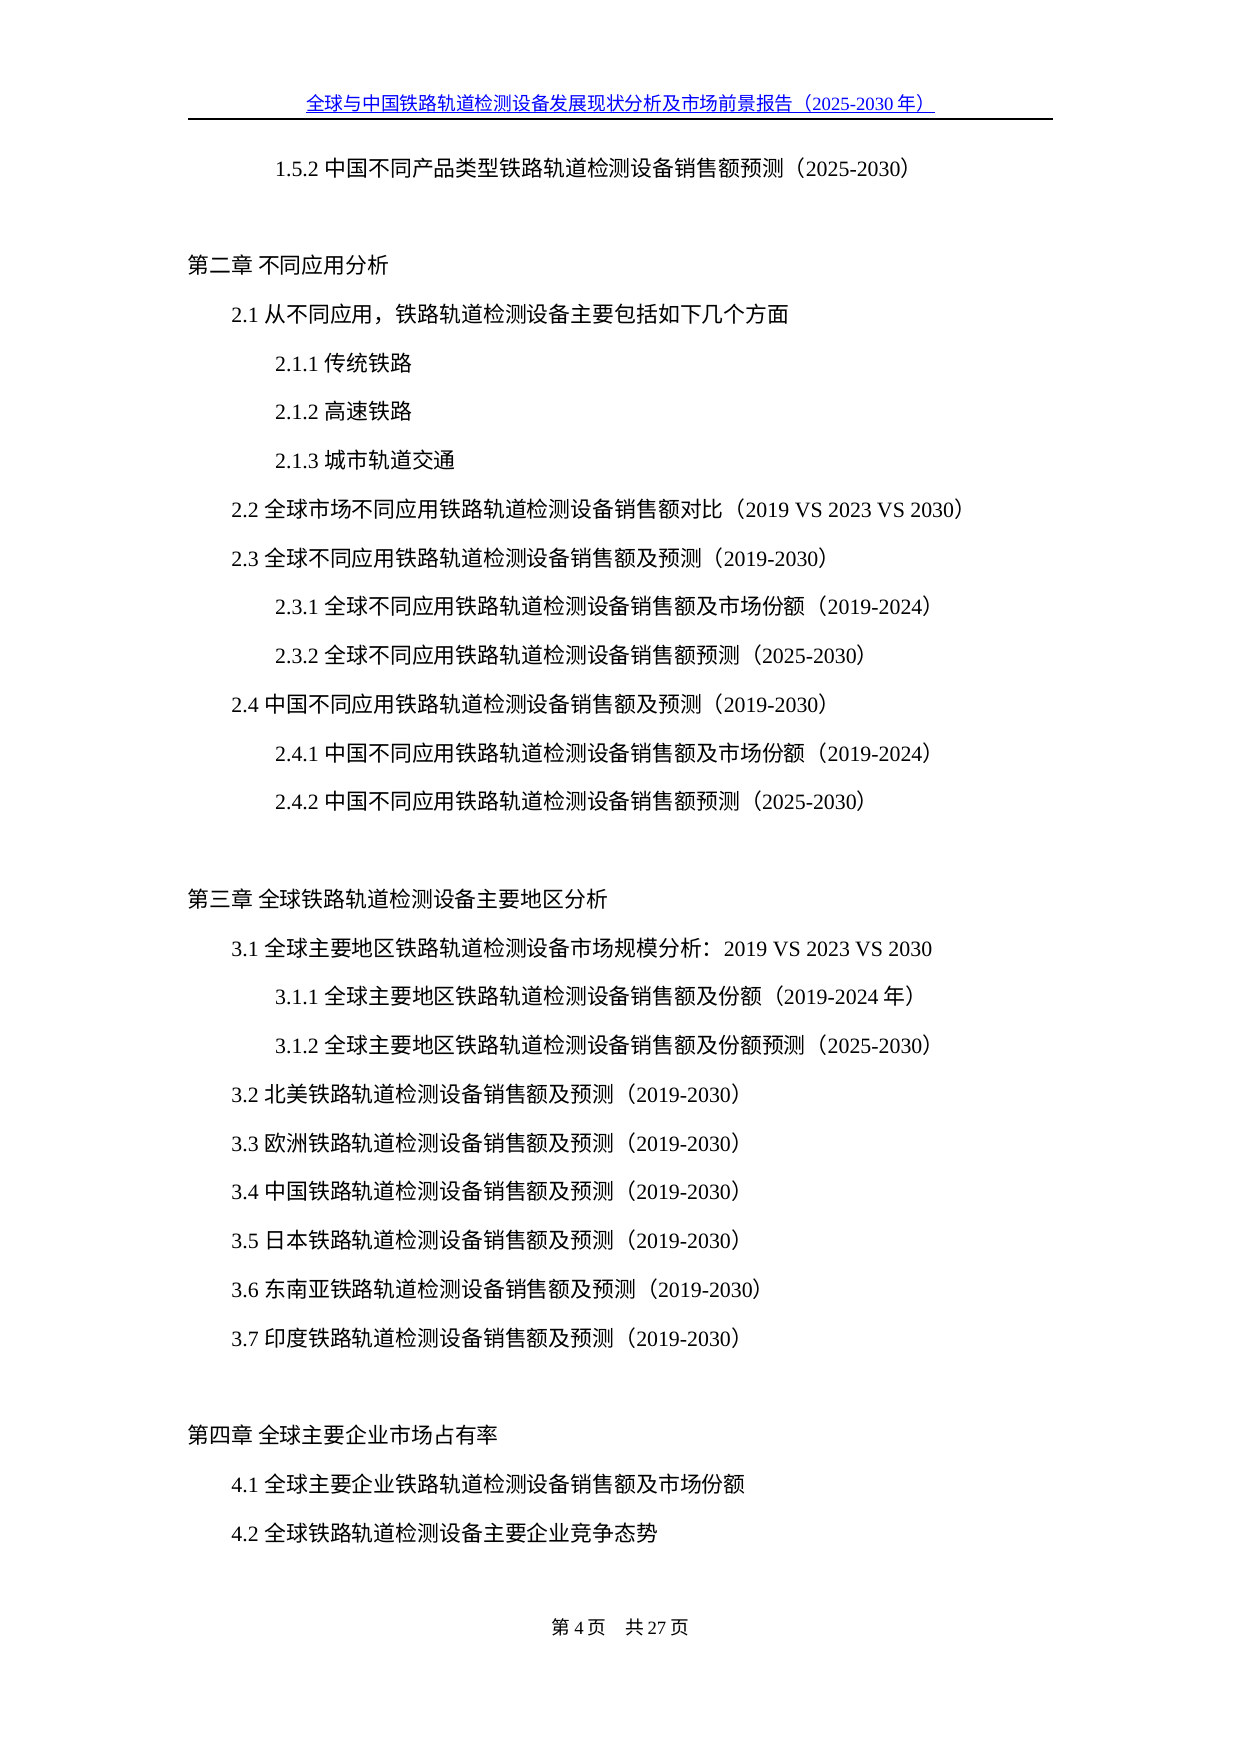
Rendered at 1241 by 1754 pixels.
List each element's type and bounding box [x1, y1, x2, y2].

text [187, 150, 1053, 1548]
